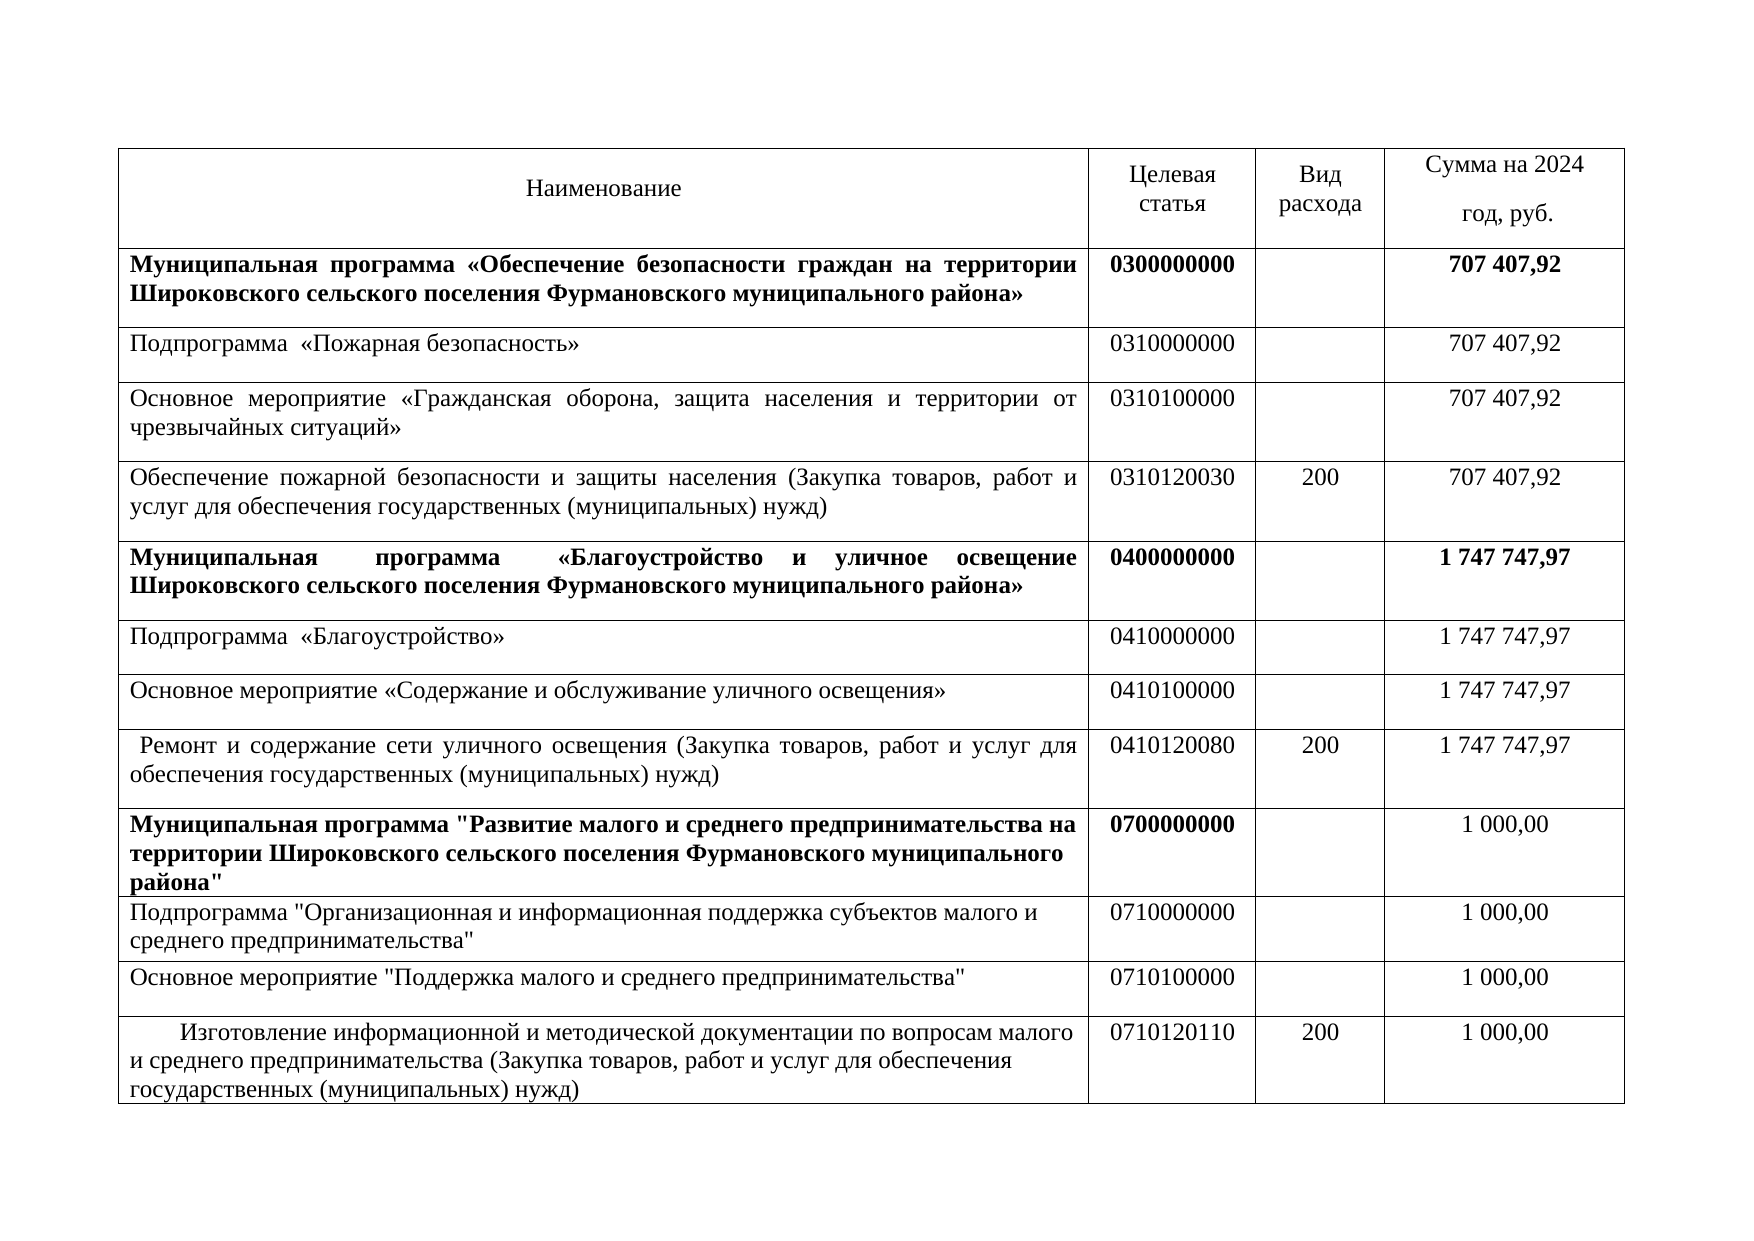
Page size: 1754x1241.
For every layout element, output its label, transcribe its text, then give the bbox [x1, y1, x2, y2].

table_cell 0300000000 [1089, 249, 1255, 327]
table_cell Основное мероприятие «Содержание и обслуживание уличного освещения» [119, 675, 1088, 729]
table_cell [1256, 897, 1384, 961]
table_cell 200 [1256, 730, 1384, 808]
table_cell 0710000000 [1089, 897, 1255, 961]
table_header Сумма на 2024 год, руб. [1385, 149, 1624, 248]
table_cell 1 000,00 [1385, 1017, 1624, 1103]
table_cell 200 [1256, 462, 1384, 541]
table_cell Изготовление информационной и методической документации по вопросам малого и среднего предпринимательства (Закупка товаров, работ и услуг для обеспечения государственных (муниципальных) нужд) [119, 1017, 1088, 1103]
table_header Целевая статья [1089, 149, 1255, 248]
table_cell 1 000,00 [1385, 809, 1624, 896]
table_cell [1256, 249, 1384, 327]
table_cell Основное мероприятие "Поддержка малого и среднего предпринимательства" [119, 962, 1088, 1016]
table_cell 0310100000 [1089, 383, 1255, 461]
table_cell Обеспечение пожарной безопасности и защиты населения (Закупка товаров, работ и услуг для обеспечения государственных (муниципальных) нужд) [119, 462, 1088, 541]
table_cell Подпрограмма «Благоустройство» [119, 621, 1088, 674]
table_cell 1 747 747,97 [1385, 675, 1624, 729]
table_cell 0410000000 [1089, 621, 1255, 674]
table_cell Муниципальная программа «Обеспечение безопасности граждан на территории Широковского сельского поселения Фурмановского муниципального района» [119, 249, 1088, 327]
table_cell 1 747 747,97 [1385, 730, 1624, 808]
table_cell 0710100000 [1089, 962, 1255, 1016]
table_cell 1 747 747,97 [1385, 621, 1624, 674]
table_cell [1256, 675, 1384, 729]
table_cell 1 000,00 [1385, 962, 1624, 1016]
table_cell Подпрограмма «Пожарная безопасность» [119, 328, 1088, 382]
table_cell 0700000000 [1089, 809, 1255, 896]
table_cell 707 407,92 [1385, 328, 1624, 382]
table_cell 1 747 747,97 [1385, 542, 1624, 620]
table_cell 707 407,92 [1385, 462, 1624, 541]
table_header Вид расхода [1256, 149, 1384, 248]
table_cell [1256, 383, 1384, 461]
table_cell 0310120030 [1089, 462, 1255, 541]
table_cell [1256, 328, 1384, 382]
table_cell [1256, 621, 1384, 674]
table_cell 200 [1256, 1017, 1384, 1103]
table_cell Муниципальная программа "Развитие малого и среднего предпринимательства на территории Широковского сельского поселения Фурмановского муниципального района" [119, 809, 1088, 896]
table_cell [1256, 542, 1384, 620]
table_cell Муниципальная программа «Благоустройство и уличное освещение Широковского сельского поселения Фурмановского муниципального района» [119, 542, 1088, 620]
table_cell 0400000000 [1089, 542, 1255, 620]
table_cell [1256, 809, 1384, 896]
table_cell Подпрограмма "Организационная и информационная поддержка субъектов малого и среднего предпринимательства" [119, 897, 1088, 961]
table_cell Ремонт и содержание сети уличного освещения (Закупка товаров, работ и услуг для обеспечения государственных (муниципальных) нужд) [119, 730, 1088, 808]
table_cell 0310000000 [1089, 328, 1255, 382]
table_cell [1256, 962, 1384, 1016]
table_cell 1 000,00 [1385, 897, 1624, 961]
table_cell Основное мероприятие «Гражданская оборона, защита населения и территории от чрезвычайных ситуаций» [119, 383, 1088, 461]
table_cell 707 407,92 [1385, 383, 1624, 461]
table_cell 0710120110 [1089, 1017, 1255, 1103]
table_cell 707 407,92 [1385, 249, 1624, 327]
table_header Наименование [119, 149, 1088, 248]
table_cell 0410100000 [1089, 675, 1255, 729]
table_cell 0410120080 [1089, 730, 1255, 808]
